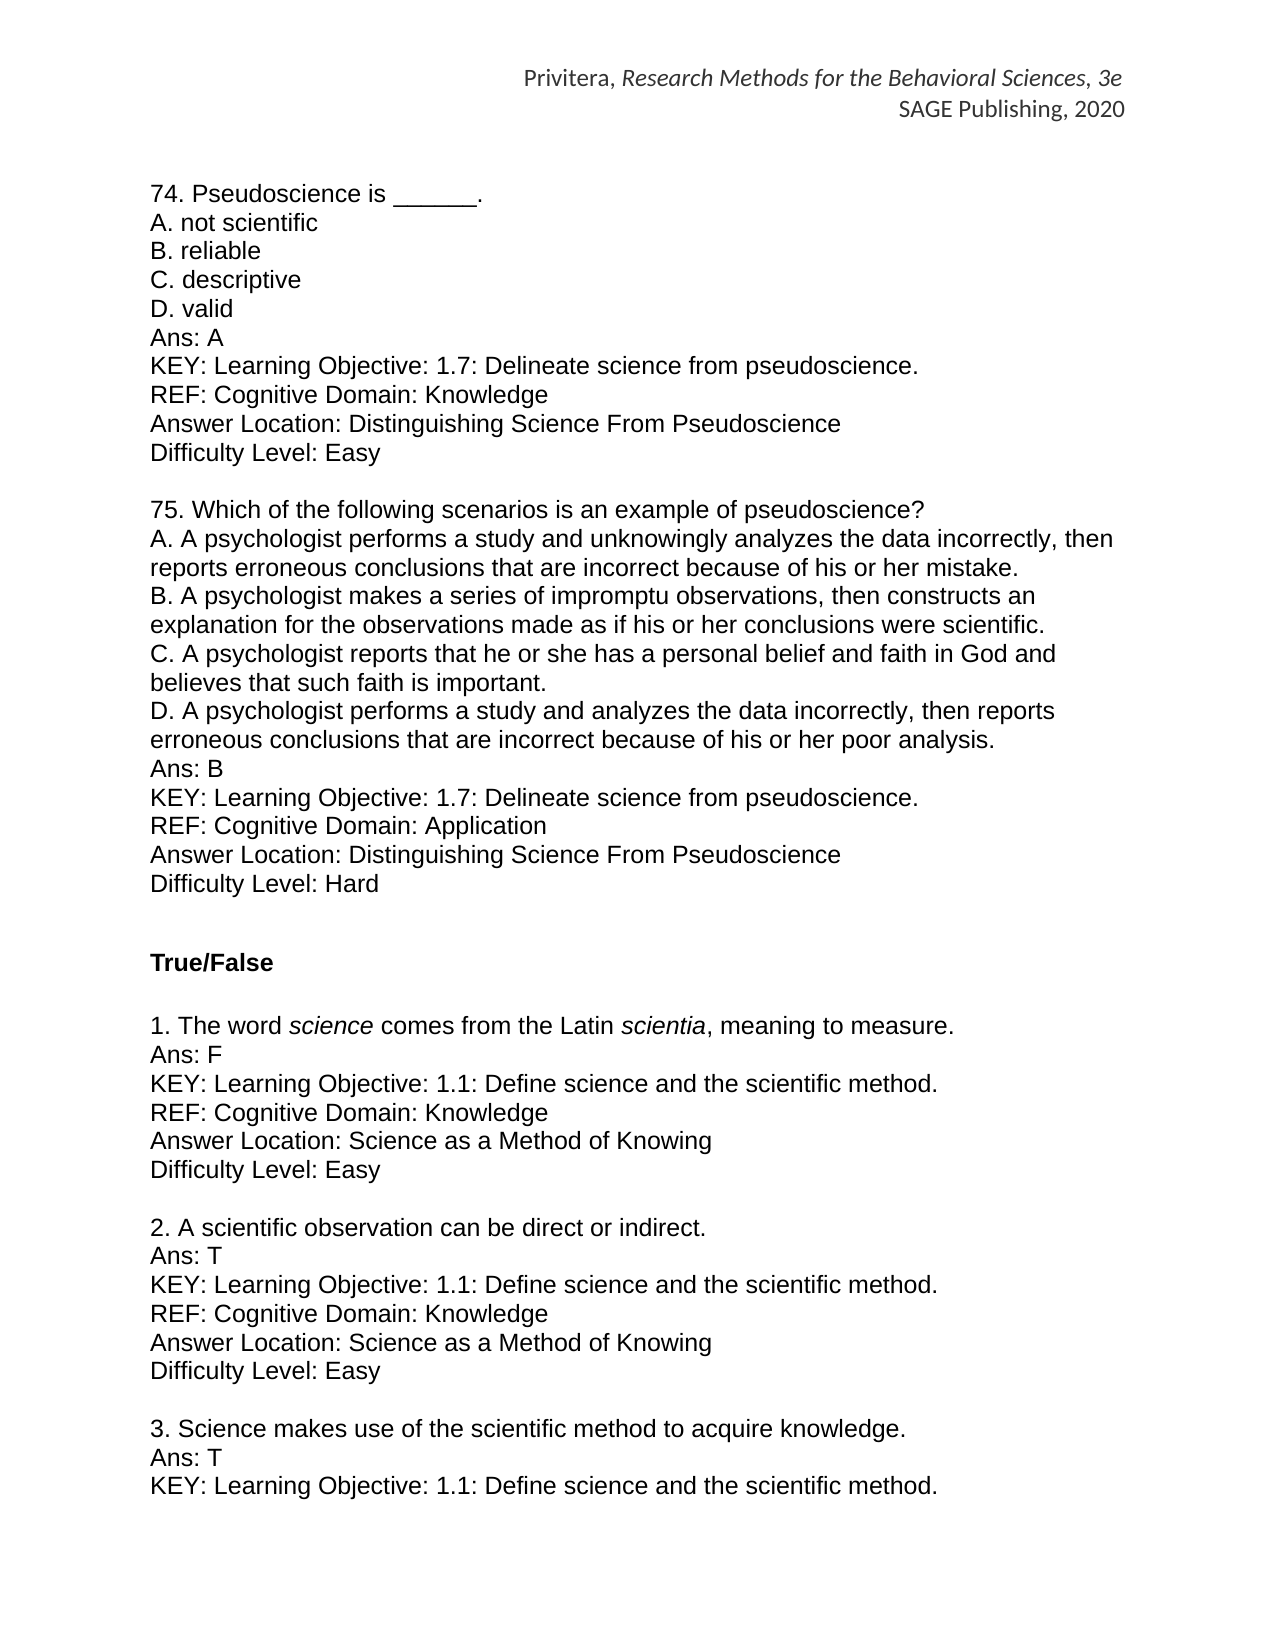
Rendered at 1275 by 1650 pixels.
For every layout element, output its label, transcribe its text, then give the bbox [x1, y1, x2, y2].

text REF: Cognitive Domain: Knowledge [150, 1299, 1125, 1327]
text A. not scientific [150, 207, 1125, 236]
text 74. Pseudoscience is ______. [150, 179, 1125, 207]
text Answer Location: Distinguishing Science From Pseudoscience [150, 409, 1125, 437]
text Ans: A [150, 322, 1125, 351]
text 3. Science makes use of the scientific method to acquire knowledge. [150, 1414, 1125, 1442]
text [150, 351, 1125, 380]
text Difficulty Level: Easy [150, 1155, 1125, 1184]
text KEY: Learning Objective: 1.1: Define science and the scientific method. [150, 1471, 1125, 1500]
text C. descriptive [150, 265, 1125, 294]
text Difficulty Level: Easy [150, 1356, 1125, 1385]
text REF: Cognitive Domain: Application [150, 811, 1125, 840]
text 2. A scientific observation can be direct or indirect. [150, 1212, 1125, 1241]
text Difficulty Level: Easy [150, 437, 1125, 466]
text 75. Which of the following scenarios is an example of pseudoscience? [150, 495, 1125, 524]
text REF: Cognitive Domain: Knowledge [150, 380, 1125, 409]
text A. A psychologist performs a study and unknowingly analyzes the data incorrectly, then reports erroneous conclusions that are incorrect because of his or her mistake. [150, 524, 1125, 581]
text KEY: Learning Objective: 1.7: Delineate science from pseudoscience. [150, 782, 1125, 811]
text KEY: Learning Objective: 1.1: Define science and the scientific method. [150, 1270, 1125, 1299]
text REF: Cognitive Domain: Knowledge [150, 1097, 1125, 1126]
text Ans: T [150, 1442, 1125, 1471]
text Answer Location: Science as a Method of Knowing [150, 1126, 1125, 1155]
text Difficulty Level: Hard [150, 869, 1125, 897]
text 1. The word science comes from the Latin scientia, meaning to measure. [150, 1011, 1125, 1040]
text KEY: Learning Objective: 1.1: Define science and the scientific method. [150, 1069, 1125, 1097]
text D. valid [150, 294, 1125, 322]
text B. A psychologist makes a series of impromptu observations, then constructs an explanation for the observations made as if his or her conclusions were scientific. [150, 581, 1125, 639]
text D. A psychologist performs a study and analyzes the data incorrectly, then reports erroneous conclusions that are incorrect because of his or her poor analysis. [150, 696, 1125, 754]
text Ans: T [150, 1241, 1125, 1270]
text Answer Location: Distinguishing Science From Pseudoscience [150, 840, 1125, 869]
text Ans: F [150, 1040, 1125, 1069]
text C. A psychologist reports that he or she has a personal belief and faith in God and believes that such faith is important. [150, 639, 1125, 696]
text Answer Location: Science as a Method of Knowing [150, 1327, 1125, 1356]
subtitle True/False [150, 951, 1125, 976]
text B. reliable [150, 236, 1125, 265]
text Ans: B [150, 754, 1125, 782]
